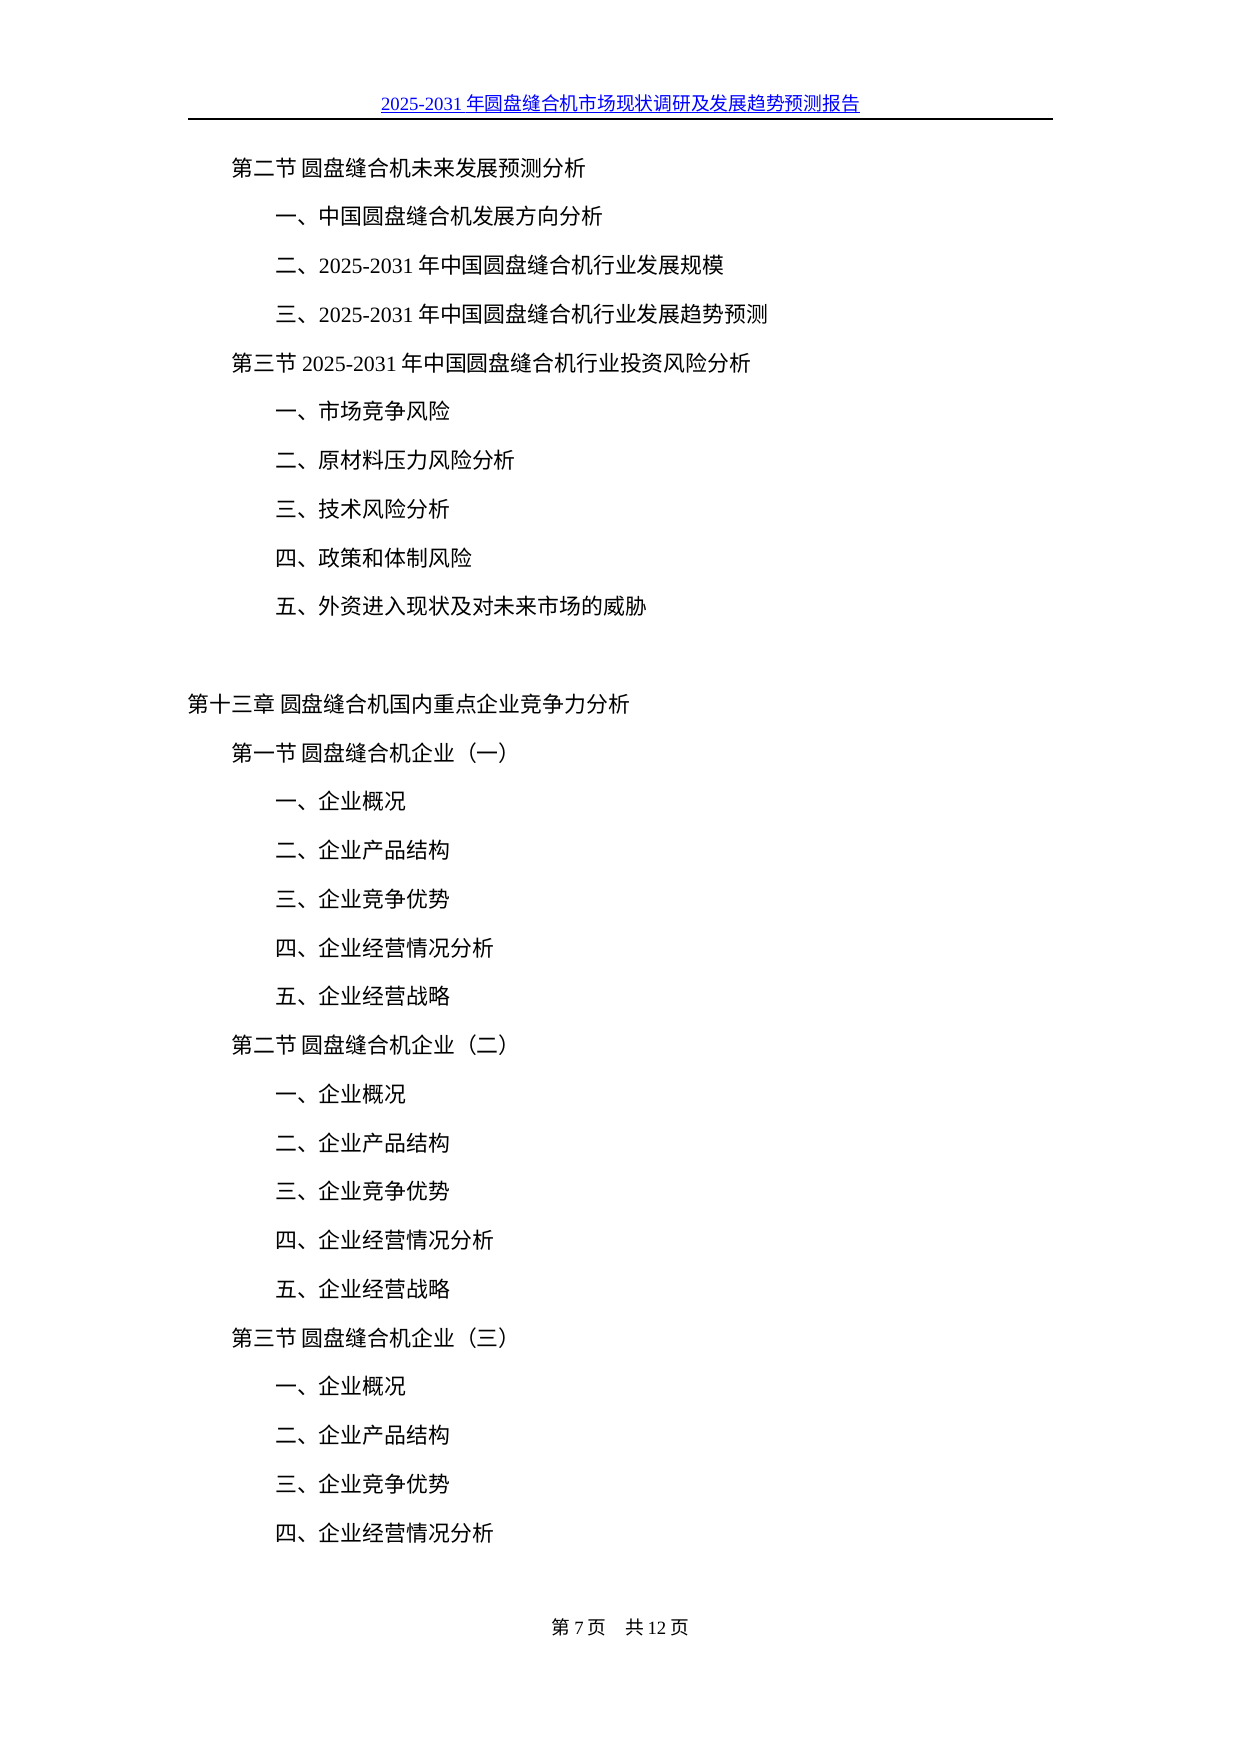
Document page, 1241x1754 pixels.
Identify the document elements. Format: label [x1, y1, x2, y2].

text [187, 150, 1053, 1548]
